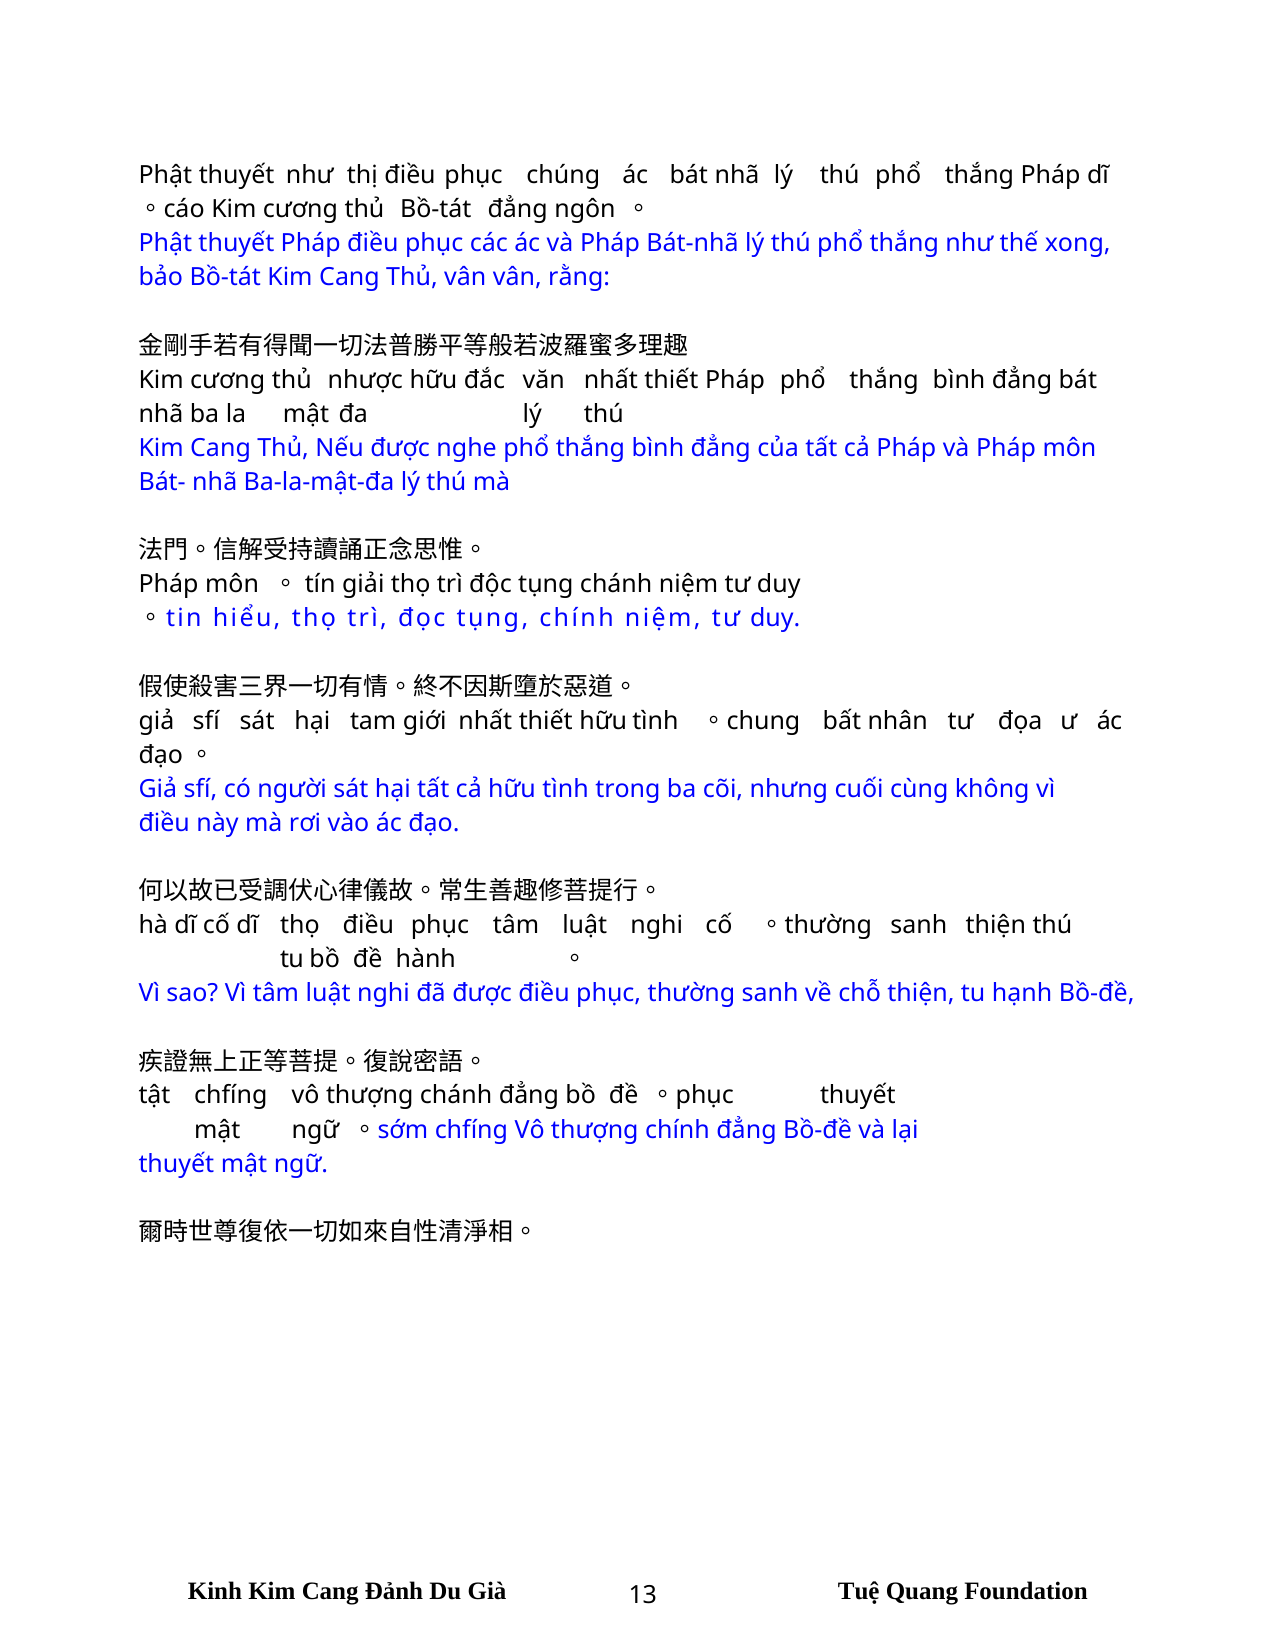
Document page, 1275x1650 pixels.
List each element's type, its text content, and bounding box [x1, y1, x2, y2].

text Kim cương thủ nhược hữu đắc văn nhất thiết Pháp phổ thắng bình đẳng bát nhã ba la mật đa lý thú [138, 361, 1134, 429]
text 假使殺害三界一切有情。終不因斯墮於惡道。 [138, 668, 1148, 702]
text Kim Cang Thủ, Nếu được nghe phổ thắng bình đẳng của tất cả Pháp và Pháp môn Bát- nhã Ba-la-mật-đa lý thú mà [138, 429, 1120, 498]
text Vì sao? Vì tâm luật nghi đã được điều phục, thường sanh về chỗ thiện, tu hạnh Bồ-đề, [138, 975, 1148, 1009]
text tật chfíng vô thượng chánh đẳng bồ đề 。phục thuyết mật ngữ 。sớm chfíng Vô thượng chính đẳng Bồ-đề và lại thuyết mật ngữ. [138, 1077, 978, 1179]
text Phật thuyết Pháp điều phục các ác và Pháp Bát-nhã lý thú phổ thắng như thế xong, bảo Bồ-tát Kim Cang Thủ, vân vân, rằng: [138, 225, 1112, 293]
text 爾時世尊復依一切如來自性清淨相。 [138, 1213, 1148, 1248]
text Giả sfí, có người sát hại tất cả hữu tình trong ba cõi, nhưng cuối cùng không vì điều này mà rơi vào ác đạo. [138, 770, 1110, 838]
text Phật thuyết như thị điều phục chúng ác bát nhã lý thú phổ thắng Pháp dĩ [138, 157, 1148, 191]
text 法門。信解受持讀誦正念思惟。 [138, 532, 1148, 566]
text 金剛手若有得聞一切法普勝平等般若波羅蜜多理趣 [138, 327, 1148, 361]
text giả sfí sát hại tam giới nhất thiết hữu tình 。chung bất nhân tư đọa ư ác đạo 。 [138, 702, 1123, 770]
text Pháp môn 。 tín giải thọ trì độc tụng chánh niệm tư duy 。tin hiểu, thọ trì, đọc tụng, chính niệm, tư duy. [138, 566, 804, 634]
text 疾證無上正等菩提。復說密語。 [138, 1043, 1148, 1077]
text 。cáo Kim cương thủ Bồ-tát đẳng ngôn 。 [138, 191, 1148, 225]
text 何以故已受調伏心律儀故。常生善趣修菩提行。 [138, 873, 1148, 907]
text hà dĩ cố dĩ thọ điều phục tâm luật nghi cố 。thường sanh thiện thú tu bồ đề hành 。 [138, 907, 1103, 975]
